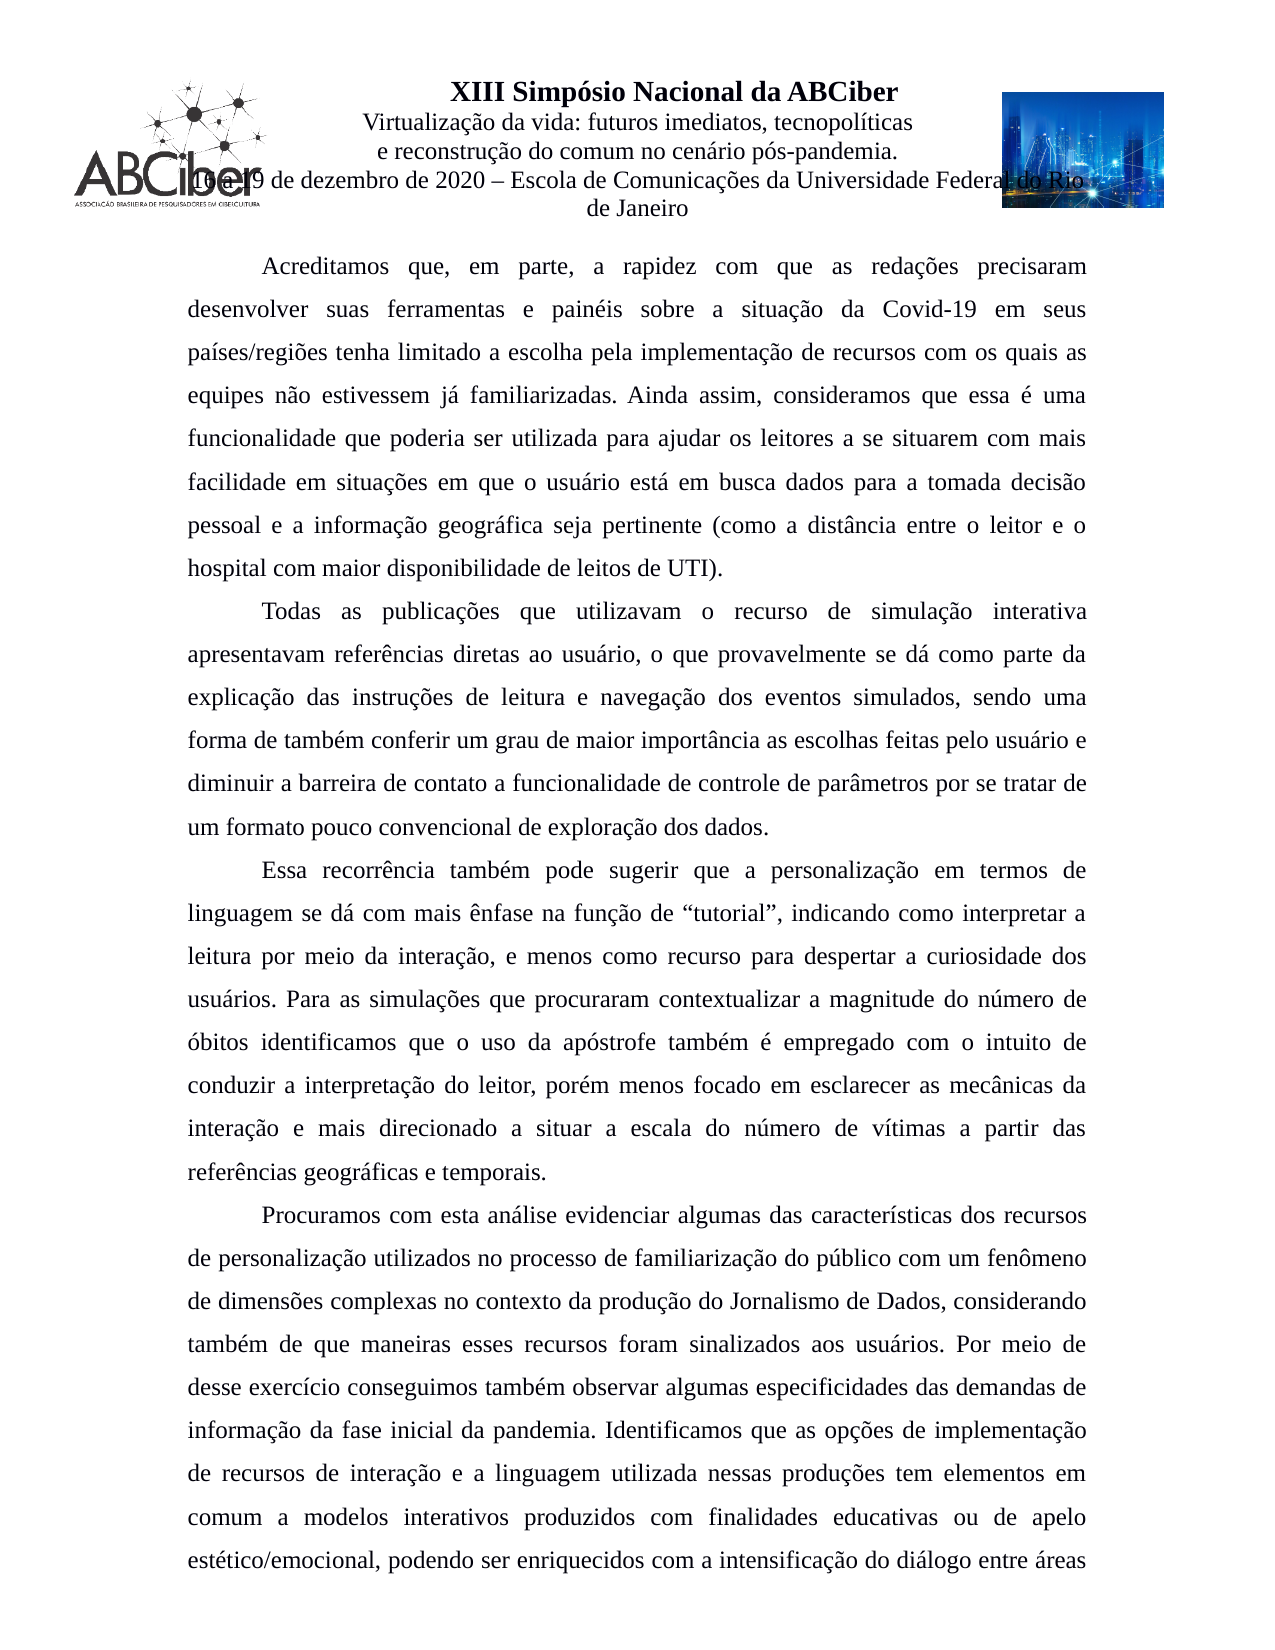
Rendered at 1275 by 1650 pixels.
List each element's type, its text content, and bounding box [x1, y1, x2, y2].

picture [74, 77, 269, 207]
text Essa recorrência também pode sugerir que a personalização em termos de linguagem se dá com mais ênfase na função de “tutorial”, indicando como interpretar a leitura por meio da interação, e menos como recurso para despertar a curiosidade dos usuários. Para as simulações que procuraram contextualizar a magnitude do número de óbitos identificamos que o uso da apóstrofe também é empregado com o intuito de conduzir a interpretação do leitor, porém menos focado em esclarecer as mecânicas da interação e mais direcionado a situar a escala do número de vítimas a partir das referências geográficas e temporais. [187, 855, 1087, 1185]
picture [1002, 92, 1164, 208]
text Todas as publicações que utilizavam o recurso de simulação interativa apresentavam referências diretas ao usuário, o que provavelmente se dá como parte da explicação das instruções de leitura e navegação dos eventos simulados, sendo uma forma de também conferir um grau de maior importância as escolhas feitas pelo usuário e diminuir a barreira de contato a funcionalidade de controle de parâmetros por se tratar de um formato pouco convencional de exploração dos dados. [187, 596, 1087, 840]
text Acreditamos que, em parte, a rapidez com que as redações precisaram desenvolver suas ferramentas e painéis sobre a situação da Covid-19 em seus países/regiões tenha limitado a escolha pela implementação de recursos com os quais as equipes não estivessem já familiarizadas. Ainda assim, consideramos que essa é uma funcionalidade que poderia ser utilizada para ajudar os leitores a se situarem com mais facilidade em situações em que o usuário está em busca dados para a tomada decisão pessoal e a informação geográfica seja pertinente (como a distância entre o leitor e o hospital com maior disponibilidade de leitos de UTI). [187, 251, 1087, 582]
